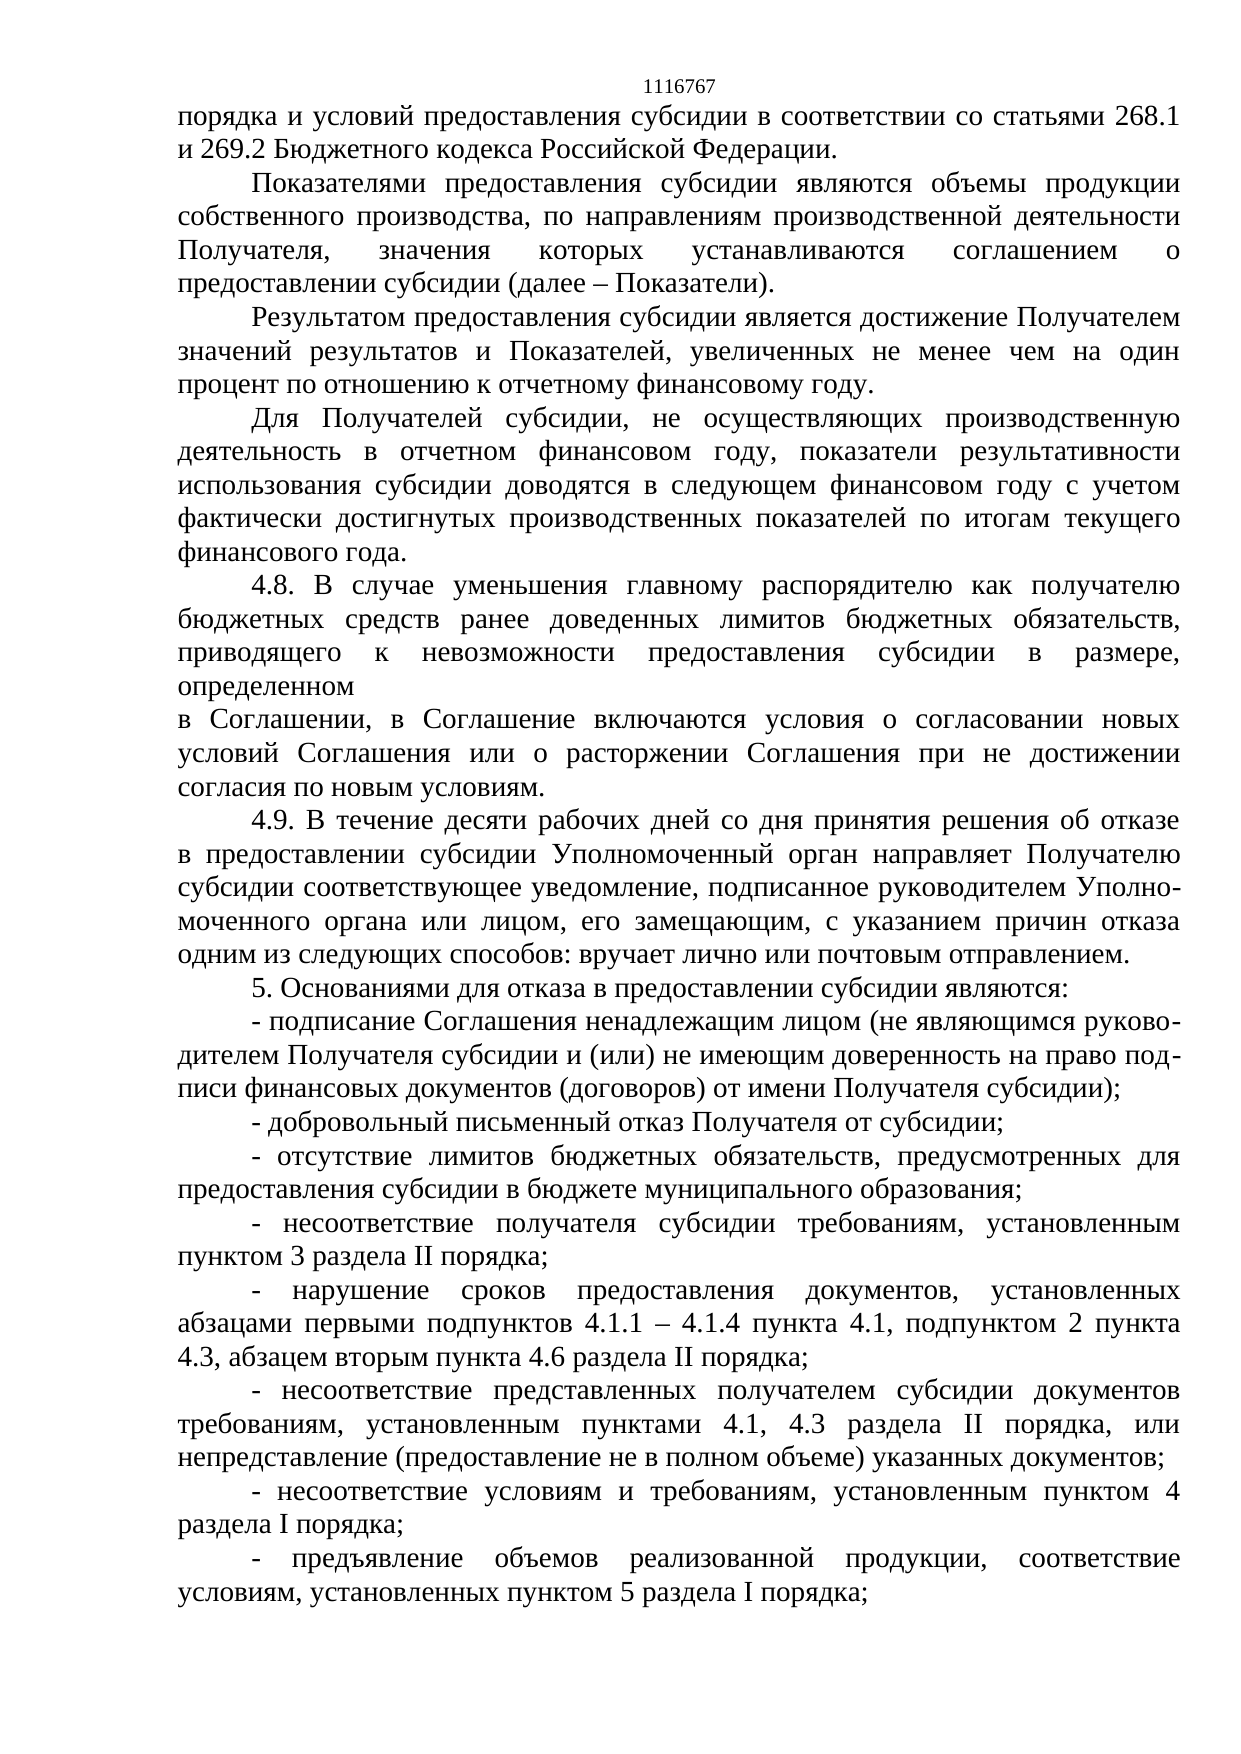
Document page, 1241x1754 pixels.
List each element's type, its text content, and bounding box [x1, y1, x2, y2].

text - отсутствие лимитов бюджетных обязательств, предусмотренных для предоставления субсидии в бюджете муниципального образования; [177, 1138, 1181, 1205]
text - несоответствие условиям и требованиям, установленным пунктом 4 раздела I порядка; [177, 1473, 1181, 1540]
text Показателями предоставления субсидии являются объемы продукции собственного производства, по направлениям производственной деятельности Получателя, значения которых устанавливаются соглашением о предоставлении субсидии (далее – Показатели). [177, 165, 1181, 299]
text - несоответствие получателя субсидии требованиям, установленным пунктом 3 раздела II порядка; [177, 1205, 1181, 1272]
text - подписание Соглашения ненадлежащим лицом (не являющимся руководителем Получателя субсидии и (или) не имеющим доверенность на право подписи финансовых документов (договоров) от имени Получателя субсидии); [177, 1003, 1181, 1104]
text - добровольный письменный отказ Получателя от субсидии; [177, 1104, 1181, 1138]
text - предъявление объемов реализованной продукции, соответствие условиям, установленных пунктом 5 раздела I порядка; [177, 1540, 1181, 1607]
text 4.9. В течение десяти рабочих дней со дня принятия решения об отказе в предоставлении субсидии Уполномоченный орган направляет Получателю субсидии соответствующее уведомление, подписанное руководителем Уполномоченного органа или лицом, его замещающим, с указанием причин отказа одним из следующих способов: вручает лично или почтовым отправлением. [177, 802, 1181, 970]
text 5. Основаниями для отказа в предоставлении субсидии являются: [177, 970, 1181, 1003]
text 4.8. В случае уменьшения главному распорядителю как получателю бюджетных средств ранее доведенных лимитов бюджетных обязательств, приводящего к невозможности предоставления субсидии в размере, определенном в Соглашении, в Соглашение включаются условия о согласовании новых условий Соглашения или о расторжении Соглашения при не достижении согласия по новым условиям. [177, 567, 1181, 802]
text Результатом предоставления субсидии является достижение Получателем значений результатов и Показателей, увеличенных не менее чем на один процент по отношению к отчетному финансовому году. [177, 299, 1181, 400]
text - несоответствие представленных получателем субсидии документов требованиям, установленным пунктами 4.1, 4.3 раздела II порядка, или непредставление (предоставление не в полном объеме) указанных документов; [177, 1372, 1181, 1473]
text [177, 98, 1181, 165]
text Для Получателей субсидии, не осуществляющих производственную деятельность в отчетном финансовом году, показатели результативности использования субсидии доводятся в следующем финансовом году с учетом фактически достигнутых производственных показателей по итогам текущего финансового года. [177, 400, 1181, 567]
text - нарушение сроков предоставления документов, установленных абзацами первыми подпунктов 4.1.1 – 4.1.4 пункта 4.1, подпунктом 2 пункта 4.3, абзацем вторым пункта 4.6 раздела II порядка; [177, 1272, 1181, 1372]
